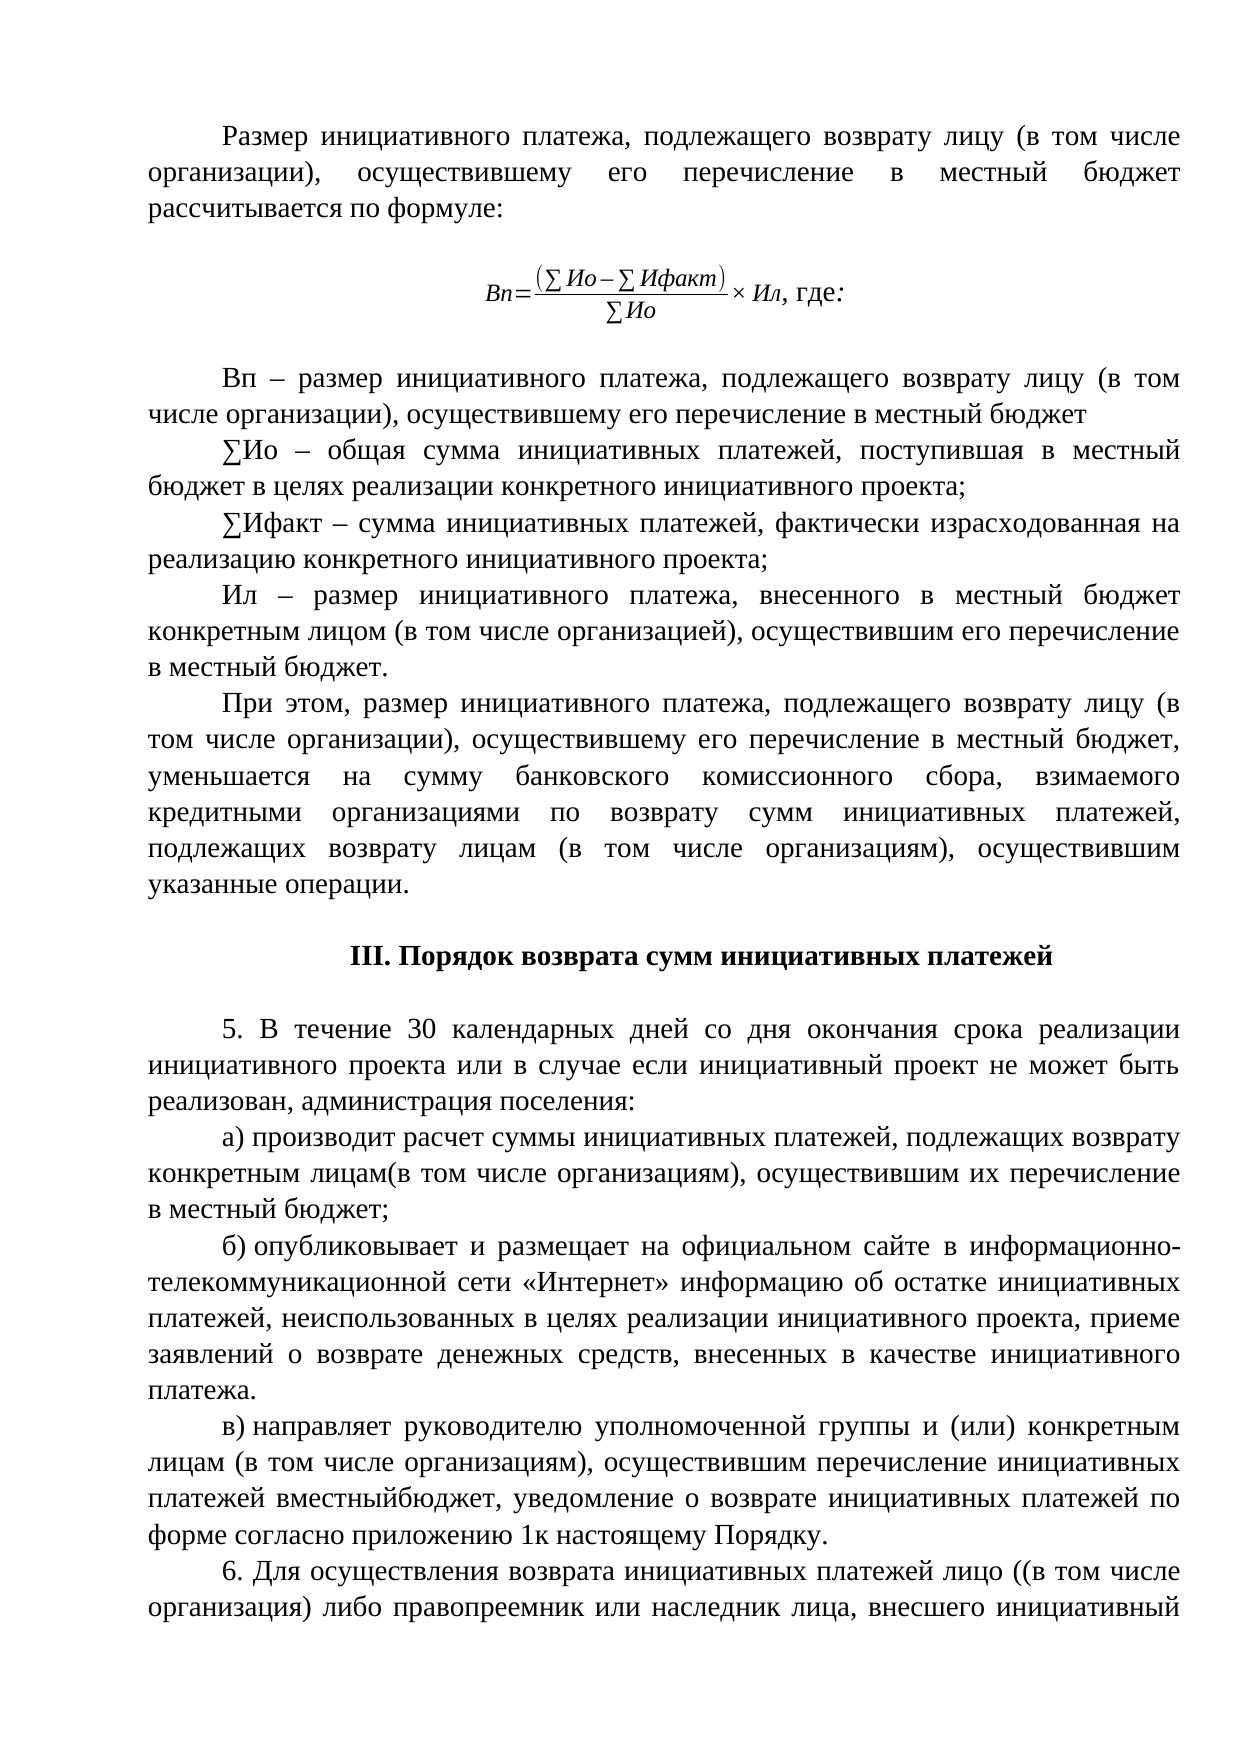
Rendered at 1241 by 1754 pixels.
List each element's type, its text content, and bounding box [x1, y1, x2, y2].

text , где: [148, 263, 1181, 324]
text Размер инициативного платежа, подлежащего возврату лицу (в том числе организации), осуществившему его перечисление в местный бюджет рассчитывается по формуле: [148, 118, 1181, 224]
text ∑Ио – общая сумма инициативных платежей, поступившая в местный бюджет в целях реализации конкретного инициативного проекта; [148, 432, 1181, 502]
text При этом, размер инициативного платежа, подлежащего возврату лицу (в том числе организации), осуществившему его перечисление в местный бюджет, уменьшается на сумму банковского комиссионного сбора, взимаемого кредитными организациями по возврату сумм инициативных платежей, подлежащих возврату лицам (в том числе организациям), осуществившим указанные операции. [148, 685, 1181, 900]
text 5. В течение 30 календарных дней со дня окончания срока реализации инициативного проекта или в случае если инициативный проект не может быть реализован, администрация поселения: [148, 1011, 1181, 1117]
text ∑Ифакт – сумма инициативных платежей, фактически израсходованная на реализацию конкретного инициативного проекта; [148, 505, 1181, 574]
text Вп – размер инициативного платежа, подлежащего возврату лицу (в том числе организации), осуществившему его перечисление в местный бюджет [148, 360, 1181, 430]
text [148, 1553, 1181, 1623]
text Ил – размер инициативного платежа, внесенного в местный бюджет конкретным лицом (в том числе организацией), осуществившим его перечисление в местный бюджет. [148, 577, 1181, 683]
text в) направляет руководителю уполномоченной группы и (или) конкретным лицам (в том числе организациям), осуществившим перечисление инициативных платежей вместныйбюджет, уведомление о возврате инициативных платежей по форме согласно приложению 1к настоящему Порядку. [148, 1408, 1181, 1550]
text а) производит расчет суммы инициативных платежей, подлежащих возврату конкретным лицам(в том числе организациям), осуществившим их перечисление в местный бюджет; [148, 1119, 1181, 1225]
text III. Порядок возврата сумм инициативных платежей [148, 938, 1181, 972]
text б) опубликовывает и размещает на официальном сайте в информационно-телекоммуникационной сети «Интернет» информацию об остатке инициативных платежей, неиспользованных в целях реализации инициативного проекта, приеме заявлений о возврате денежных средств, внесенных в качестве инициативного платежа. [148, 1228, 1181, 1406]
